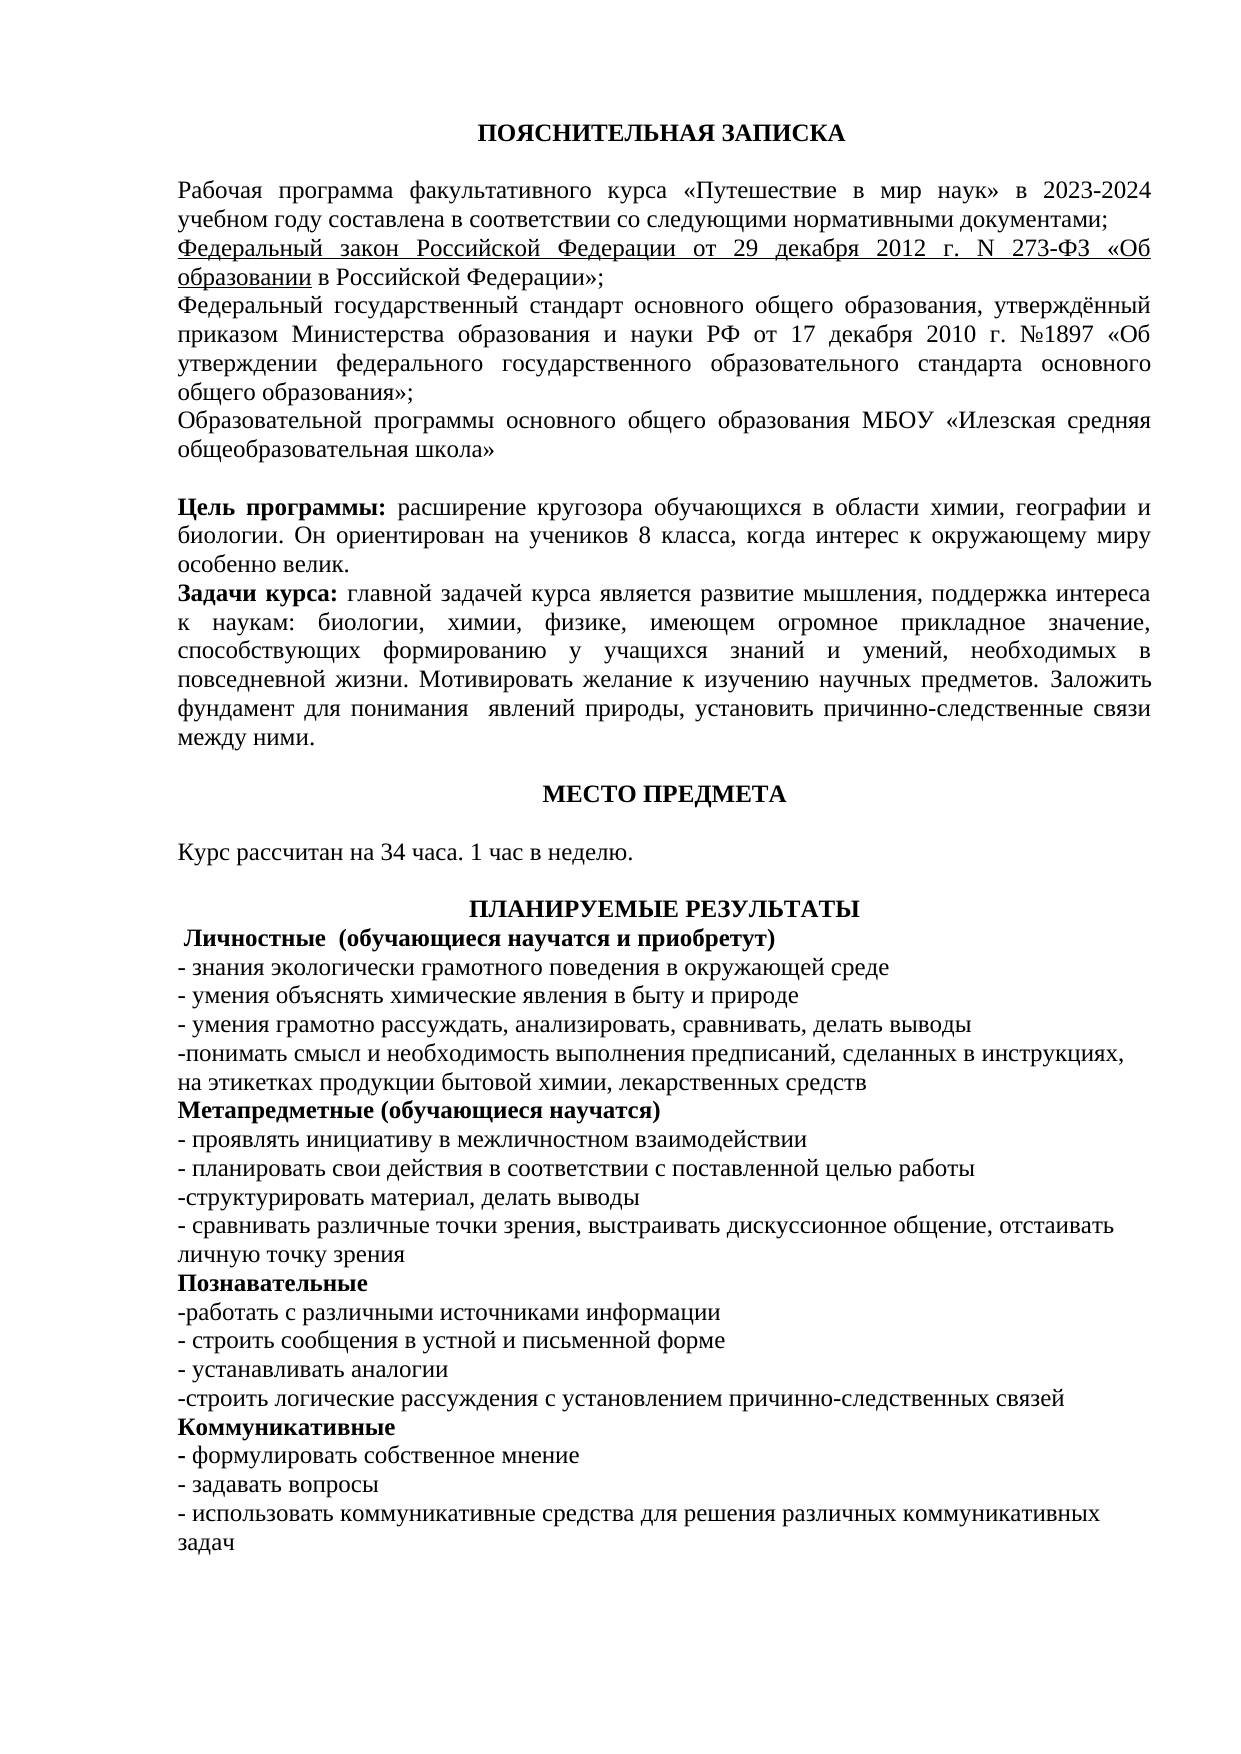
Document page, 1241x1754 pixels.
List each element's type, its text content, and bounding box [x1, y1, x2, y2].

text Федеральный государственный стандарт основного общего образования, утверждённый приказом Министерства образования и науки РФ от 17 декабря 2010 г. №1897 «Об утверждении федерального государственного образовательного стандарта основного общего образования»; [177, 291, 1152, 406]
text -понимать смысл и необходимость выполнения предписаний, сделанных в инструкциях, на этикетках продукции бытовой химии, лекарственных средств [177, 1038, 1152, 1096]
text Рабочая программа факультативного курса «Путешествие в мир наук» в 2023-2024 учебном году составлена в соответствии со следующими нормативными документами; [177, 176, 1152, 233]
text Коммуникативные [177, 1412, 1152, 1441]
text - устанавливать аналогии [177, 1354, 1152, 1383]
text - строить сообщения в устной и письменной форме [177, 1326, 1152, 1354]
text - знания экологически грамотного поведения в окружающей среде [177, 952, 1152, 981]
text Цель программы: расширение кругозора обучающихся в области химии, географии и биологии. Он ориентирован на учеников 8 класса, когда интерес к окружающему миру особенно велик. [177, 492, 1152, 578]
text ПЛАНИРУЕМЫЕ РЕЗУЛЬТАТЫ [177, 894, 1152, 923]
text - умения объяснять химические явления в быту и природе [177, 981, 1152, 1009]
text -структурировать материал, делать выводы [177, 1182, 1152, 1211]
text ПОЯСНИТЕЛЬНАЯ ЗАПИСКА [177, 118, 1152, 147]
text - сравнивать различные точки зрения, выстраивать дискуссионное общение, отстаивать личную точку зрения [177, 1211, 1152, 1268]
text -строить логические рассуждения с установлением причинно-следственных связей [177, 1383, 1152, 1412]
text - формулировать собственное мнение [177, 1441, 1152, 1469]
text - использовать коммуникативные средства для решения различных коммуникативных задач [177, 1498, 1152, 1556]
text - проявлять инициативу в межличностном взаимодействии [177, 1124, 1152, 1153]
text Познавательные [177, 1268, 1152, 1297]
text Курс рассчитан на 34 часа. 1 час в неделю. [177, 837, 1152, 866]
text Метапредметные (обучающиеся научатся) [177, 1096, 1152, 1124]
text - задавать вопросы [177, 1469, 1152, 1498]
text Задачи курса: главной задачей курса является развитие мышления, поддержка интереса к наукам: биологии, химии, физике, имеющем огромное прикладное значение, способствующих формированию у учащихся знаний и умений, необходимых в повседневной жизни. Мотивировать желание к изучению научных предметов. Заложить фундамент для понимания явлений природы, установить причинно-следственные связи между ними. [177, 578, 1152, 751]
text Образовательной программы основного общего образования МБОУ «Илезская средняя общеобразовательная школа» [177, 406, 1152, 463]
text - планировать свои действия в соответствии с поставленной целью работы [177, 1153, 1152, 1182]
text Федеральный закон Российской Федерации от 29 декабря 2012 г. N 273-ФЗ «Об образовании в Российской Федерации»; [177, 233, 1152, 291]
text Личностные (обучающиеся научатся и приобретут) [177, 923, 1152, 952]
text -работать с различными источниками информации [177, 1297, 1152, 1326]
text - умения грамотно рассуждать, анализировать, сравнивать, делать выводы [177, 1009, 1152, 1038]
text МЕСТО ПРЕДМЕТА [177, 779, 1152, 808]
